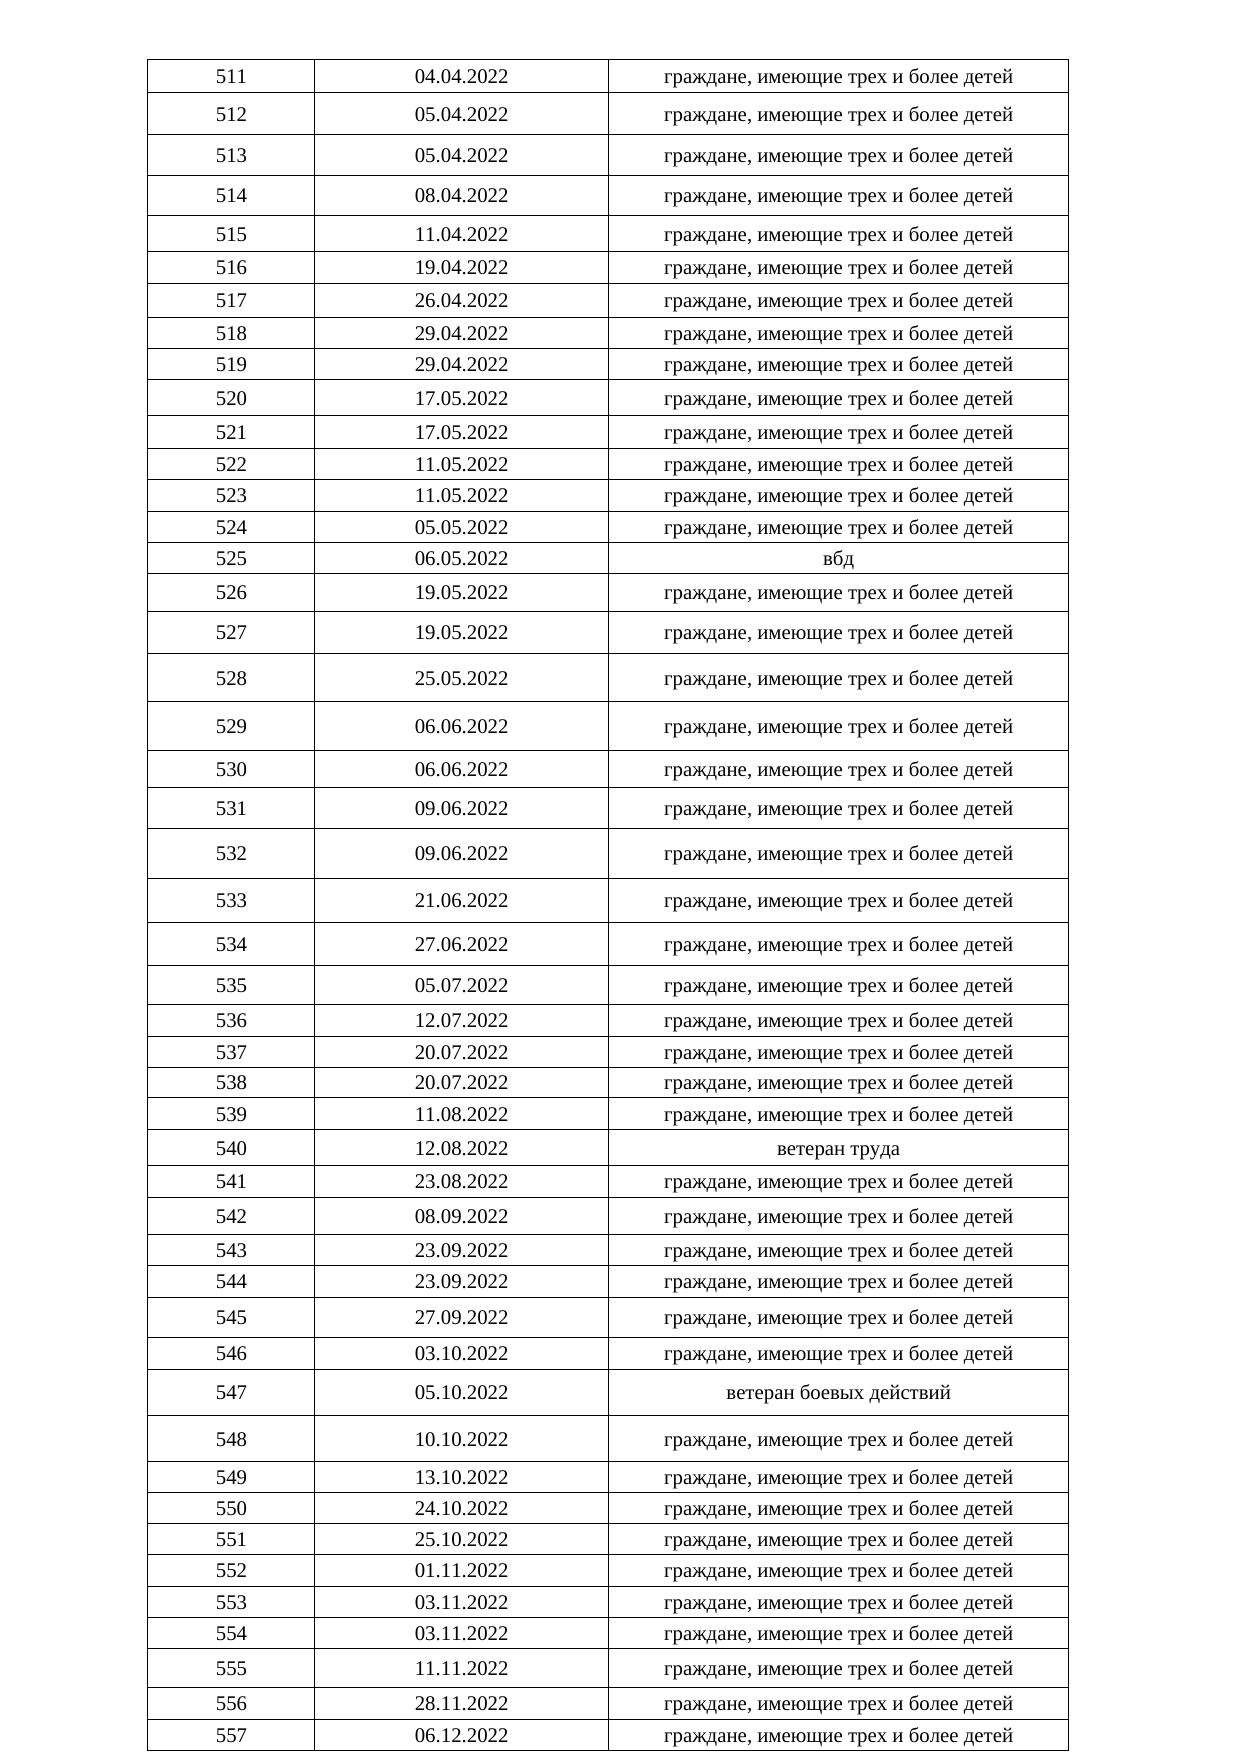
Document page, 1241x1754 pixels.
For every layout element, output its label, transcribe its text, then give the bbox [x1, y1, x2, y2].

table_cell 532 [148, 829, 314, 878]
table_cell 549 [148, 1462, 314, 1492]
table_cell граждане, имеющие трех и более детей [609, 252, 1068, 282]
table_cell ветеран труда [609, 1130, 1068, 1165]
table_cell 513 [148, 135, 314, 175]
table_cell 550 [148, 1493, 314, 1523]
table_cell 27.09.2022 [315, 1298, 608, 1337]
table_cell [609, 1720, 1068, 1750]
table_cell 19.05.2022 [315, 612, 608, 653]
table_cell 538 [148, 1068, 314, 1097]
table_cell 552 [148, 1555, 314, 1586]
table_cell граждане, имеющие трех и более детей [609, 1235, 1068, 1265]
table_cell 553 [148, 1587, 314, 1617]
table_cell 530 [148, 751, 314, 787]
table_cell 11.04.2022 [315, 216, 608, 251]
table_cell граждане, имеющие трех и более детей [609, 751, 1068, 787]
table_cell граждане, имеющие трех и более детей [609, 966, 1068, 1004]
table_cell граждане, имеющие трех и более детей [609, 1462, 1068, 1492]
table_cell 526 [148, 574, 314, 611]
table_cell 554 [148, 1618, 314, 1648]
table_cell 555 [148, 1649, 314, 1687]
table_cell 08.04.2022 [315, 176, 608, 215]
table_cell 27.06.2022 [315, 923, 608, 965]
table_cell граждане, имеющие трех и более детей [609, 1098, 1068, 1129]
table_cell граждане, имеющие трех и более детей [609, 176, 1068, 215]
table_cell граждане, имеющие трех и более детей [609, 1524, 1068, 1554]
table_cell граждане, имеющие трех и более детей [609, 702, 1068, 750]
table_cell 524 [148, 512, 314, 542]
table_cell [609, 135, 1068, 175]
table_cell граждане, имеющие трех и более детей [609, 380, 1068, 415]
table_cell 511 [148, 60, 314, 92]
table_cell граждане, имеющие трех и более детей [609, 654, 1068, 701]
table_cell 05.04.2022 [315, 135, 608, 175]
table_cell 11.08.2022 [315, 1098, 608, 1129]
table_cell 05.04.2022 [315, 93, 608, 134]
table_cell 06.06.2022 [315, 751, 608, 787]
table_cell 19.05.2022 [315, 574, 608, 611]
table_cell 539 [148, 1098, 314, 1129]
table_cell граждане, имеющие трех и более детей [609, 923, 1068, 965]
table_cell 512 [148, 93, 314, 134]
table_cell вбд [609, 543, 1068, 573]
table_cell 05.10.2022 [315, 1370, 608, 1415]
table_cell 03.11.2022 [315, 1618, 608, 1648]
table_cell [609, 1688, 1068, 1718]
table_cell 546 [148, 1338, 314, 1368]
table_cell 06.05.2022 [315, 543, 608, 573]
table_cell ветеран боевых действий [609, 1370, 1068, 1415]
table_cell 516 [148, 252, 314, 282]
table_cell 541 [148, 1166, 314, 1197]
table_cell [609, 60, 1068, 92]
table_cell 11.05.2022 [315, 449, 608, 479]
table_cell 17.05.2022 [315, 416, 608, 448]
table_cell 547 [148, 1370, 314, 1415]
table_cell 535 [148, 966, 314, 1004]
table_cell граждане, имеющие трех и более детей [609, 788, 1068, 828]
table_cell 548 [148, 1416, 314, 1461]
table_cell 545 [148, 1298, 314, 1337]
table_cell 551 [148, 1524, 314, 1554]
table_cell 522 [148, 449, 314, 479]
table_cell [609, 93, 1068, 134]
table_cell граждане, имеющие трех и более детей [609, 612, 1068, 653]
table_cell граждане, имеющие трех и более детей [609, 1298, 1068, 1337]
table_cell граждане, имеющие трех и более детей [609, 1166, 1068, 1197]
table_cell граждане, имеющие трех и более детей [609, 1338, 1068, 1368]
table_cell граждане, имеющие трех и более детей [609, 829, 1068, 878]
table_cell 556 [148, 1688, 314, 1718]
table_cell граждане, имеющие трех и более детей [609, 1493, 1068, 1523]
table_cell 10.10.2022 [315, 1416, 608, 1461]
table_cell граждане, имеющие трех и более детей [609, 879, 1068, 922]
table_cell 09.06.2022 [315, 829, 608, 878]
table_cell граждане, имеющие трех и более детей [609, 1266, 1068, 1297]
table_cell 521 [148, 416, 314, 448]
table_cell 03.11.2022 [315, 1587, 608, 1617]
table_cell 23.09.2022 [315, 1266, 608, 1297]
table_cell 26.04.2022 [315, 284, 608, 317]
table_cell 12.08.2022 [315, 1130, 608, 1165]
table_cell граждане, имеющие трех и более детей [609, 1555, 1068, 1586]
table_cell 534 [148, 923, 314, 965]
table_cell 01.11.2022 [315, 1555, 608, 1586]
table_cell 19.04.2022 [315, 252, 608, 282]
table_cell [609, 1618, 1068, 1648]
table_cell граждане, имеющие трех и более детей [609, 574, 1068, 611]
table_cell 529 [148, 702, 314, 750]
table_cell 21.06.2022 [315, 879, 608, 922]
table_cell 05.05.2022 [315, 512, 608, 542]
table_cell 09.06.2022 [315, 788, 608, 828]
table_cell 11.05.2022 [315, 480, 608, 511]
table_cell 23.09.2022 [315, 1235, 608, 1265]
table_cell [609, 1649, 1068, 1687]
table_cell 29.04.2022 [315, 349, 608, 379]
table_cell 23.08.2022 [315, 1166, 608, 1197]
table_cell 544 [148, 1266, 314, 1297]
table_cell 520 [148, 380, 314, 415]
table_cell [609, 1587, 1068, 1617]
table_cell 03.10.2022 [315, 1338, 608, 1368]
table_cell 28.11.2022 [315, 1688, 608, 1718]
table_cell 20.07.2022 [315, 1068, 608, 1097]
table_cell 06.06.2022 [315, 702, 608, 750]
table_cell 540 [148, 1130, 314, 1165]
table_cell граждане, имеющие трех и более детей [609, 349, 1068, 379]
table_cell 527 [148, 612, 314, 653]
table_cell граждане, имеющие трех и более детей [609, 1037, 1068, 1067]
table_cell 20.07.2022 [315, 1037, 608, 1067]
table_cell 537 [148, 1037, 314, 1067]
table_cell 533 [148, 879, 314, 922]
table_cell граждане, имеющие трех и более детей [609, 512, 1068, 542]
table_cell граждане, имеющие трех и более детей [609, 1416, 1068, 1461]
table_cell 08.09.2022 [315, 1198, 608, 1234]
table_cell граждане, имеющие трех и более детей [609, 1198, 1068, 1234]
table_cell граждане, имеющие трех и более детей [609, 416, 1068, 448]
table_cell 515 [148, 216, 314, 251]
table_cell граждане, имеющие трех и более детей [609, 1005, 1068, 1036]
table_cell граждане, имеющие трех и более детей [609, 449, 1068, 479]
table_cell 12.07.2022 [315, 1005, 608, 1036]
table_cell 542 [148, 1198, 314, 1234]
table_cell граждане, имеющие трех и более детей [609, 480, 1068, 511]
table_cell 519 [148, 349, 314, 379]
table_cell 517 [148, 284, 314, 317]
table_cell 29.04.2022 [315, 318, 608, 348]
table_cell 528 [148, 654, 314, 701]
table_cell 06.12.2022 [315, 1720, 608, 1750]
table_cell 523 [148, 480, 314, 511]
table_cell 514 [148, 176, 314, 215]
table_cell 05.07.2022 [315, 966, 608, 1004]
table_cell 11.11.2022 [315, 1649, 608, 1687]
table_cell 25.10.2022 [315, 1524, 608, 1554]
table_cell 525 [148, 543, 314, 573]
table_cell 25.05.2022 [315, 654, 608, 701]
table_cell граждане, имеющие трех и более детей [609, 318, 1068, 348]
table_cell 13.10.2022 [315, 1462, 608, 1492]
table_cell 536 [148, 1005, 314, 1036]
table_cell граждане, имеющие трех и более детей [609, 1068, 1068, 1097]
table_cell 557 [148, 1720, 314, 1750]
table_cell 531 [148, 788, 314, 828]
table_cell граждане, имеющие трех и более детей [609, 284, 1068, 317]
table_cell 518 [148, 318, 314, 348]
table_cell 04.04.2022 [315, 60, 608, 92]
table_cell 24.10.2022 [315, 1493, 608, 1523]
table_cell 17.05.2022 [315, 380, 608, 415]
table_cell 543 [148, 1235, 314, 1265]
table_cell граждане, имеющие трех и более детей [609, 216, 1068, 251]
